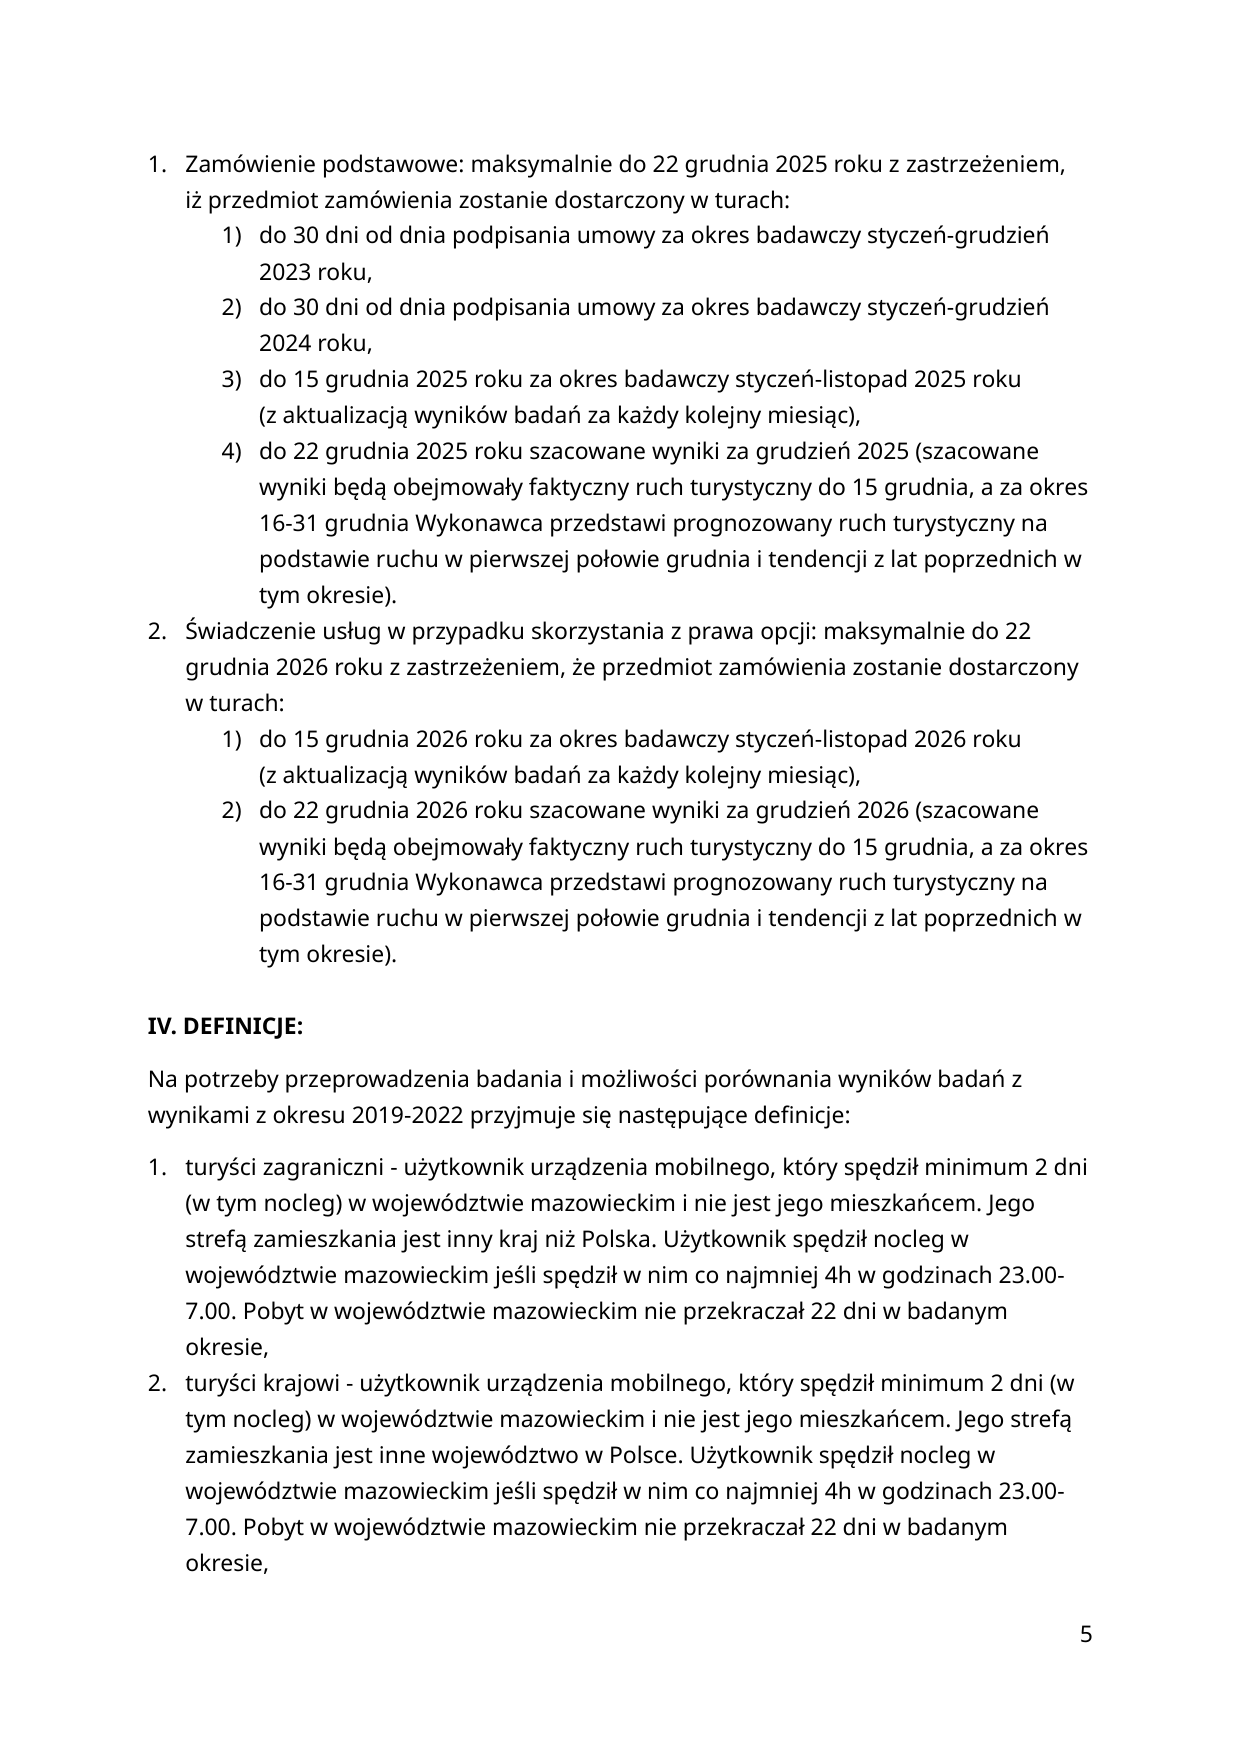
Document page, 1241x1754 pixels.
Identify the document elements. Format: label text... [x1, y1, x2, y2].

list do 22 grudnia 2026 roku szacowane wyniki za grudzień 2026 (szacowane wyniki będą obejmowały faktyczny ruch turystyczny do 15 grudnia, a za okres 16-31 grudnia Wykonawca przedstawi prognozowany ruch turystyczny na podstawie ruchu w pierwszej połowie grudnia i tendencji z lat poprzednich w tym okresie). [221, 794, 1093, 969]
list do 30 dni od dnia podpisania umowy za okres badawczy styczeń-grudzień 2023 roku, [221, 219, 1093, 287]
list turyści krajowi - użytkownik urządzenia mobilnego, który spędził minimum 2 dni (w tym nocleg) w województwie mazowieckim i nie jest jego mieszkańcem. Jego strefą zamieszkania jest inne województwo w Polsce. Użytkownik spędził nocleg w województwie mazowieckim jeśli spędził w nim co najmniej 4h w godzinach 23.00-7.00. Pobyt w województwie mazowieckim nie przekraczał 22 dni w badanym okresie, [148, 1367, 1093, 1578]
list turyści zagraniczni - użytkownik urządzenia mobilnego, który spędził minimum 2 dni (w tym nocleg) w województwie mazowieckim i nie jest jego mieszkańcem. Jego strefą zamieszkania jest inny kraj niż Polska. Użytkownik spędził nocleg w województwie mazowieckim jeśli spędził w nim co najmniej 4h w godzinach 23.00-7.00. Pobyt w województwie mazowieckim nie przekraczał 22 dni w badanym okresie, [148, 1151, 1093, 1362]
text IV. DEFINICJE: [148, 1010, 1093, 1041]
list do 15 grudnia 2025 roku za okres badawczy styczeń-listopad 2025 roku (z aktualizacją wyników badań za każdy kolejny miesiąc), [221, 363, 1093, 430]
text Na potrzeby przeprowadzenia badania i możliwości porównania wyników badań z wynikami z okresu 2019-2022 przyjmuje się następujące definicje: [148, 1063, 1093, 1130]
list do 22 grudnia 2025 roku szacowane wyniki za grudzień 2025 (szacowane wyniki będą obejmowały faktyczny ruch turystyczny do 15 grudnia, a za okres 16-31 grudnia Wykonawca przedstawi prognozowany ruch turystyczny na podstawie ruchu w pierwszej połowie grudnia i tendencji z lat poprzednich w tym okresie). [221, 435, 1093, 610]
list do 30 dni od dnia podpisania umowy za okres badawczy styczeń-grudzień 2024 roku, [221, 291, 1093, 358]
list Świadczenie usług w przypadku skorzystania z prawa opcji: maksymalnie do 22 grudnia 2026 roku z zastrzeżeniem, że przedmiot zamówienia zostanie dostarczony w turach: [148, 615, 1093, 718]
list Zamówienie podstawowe: maksymalnie do 22 grudnia 2025 roku z zastrzeżeniem, iż przedmiot zamówienia zostanie dostarczony w turach: [148, 148, 1093, 215]
list do 15 grudnia 2026 roku za okres badawczy styczeń-listopad 2026 roku (z aktualizacją wyników badań za każdy kolejny miesiąc), [221, 723, 1093, 790]
